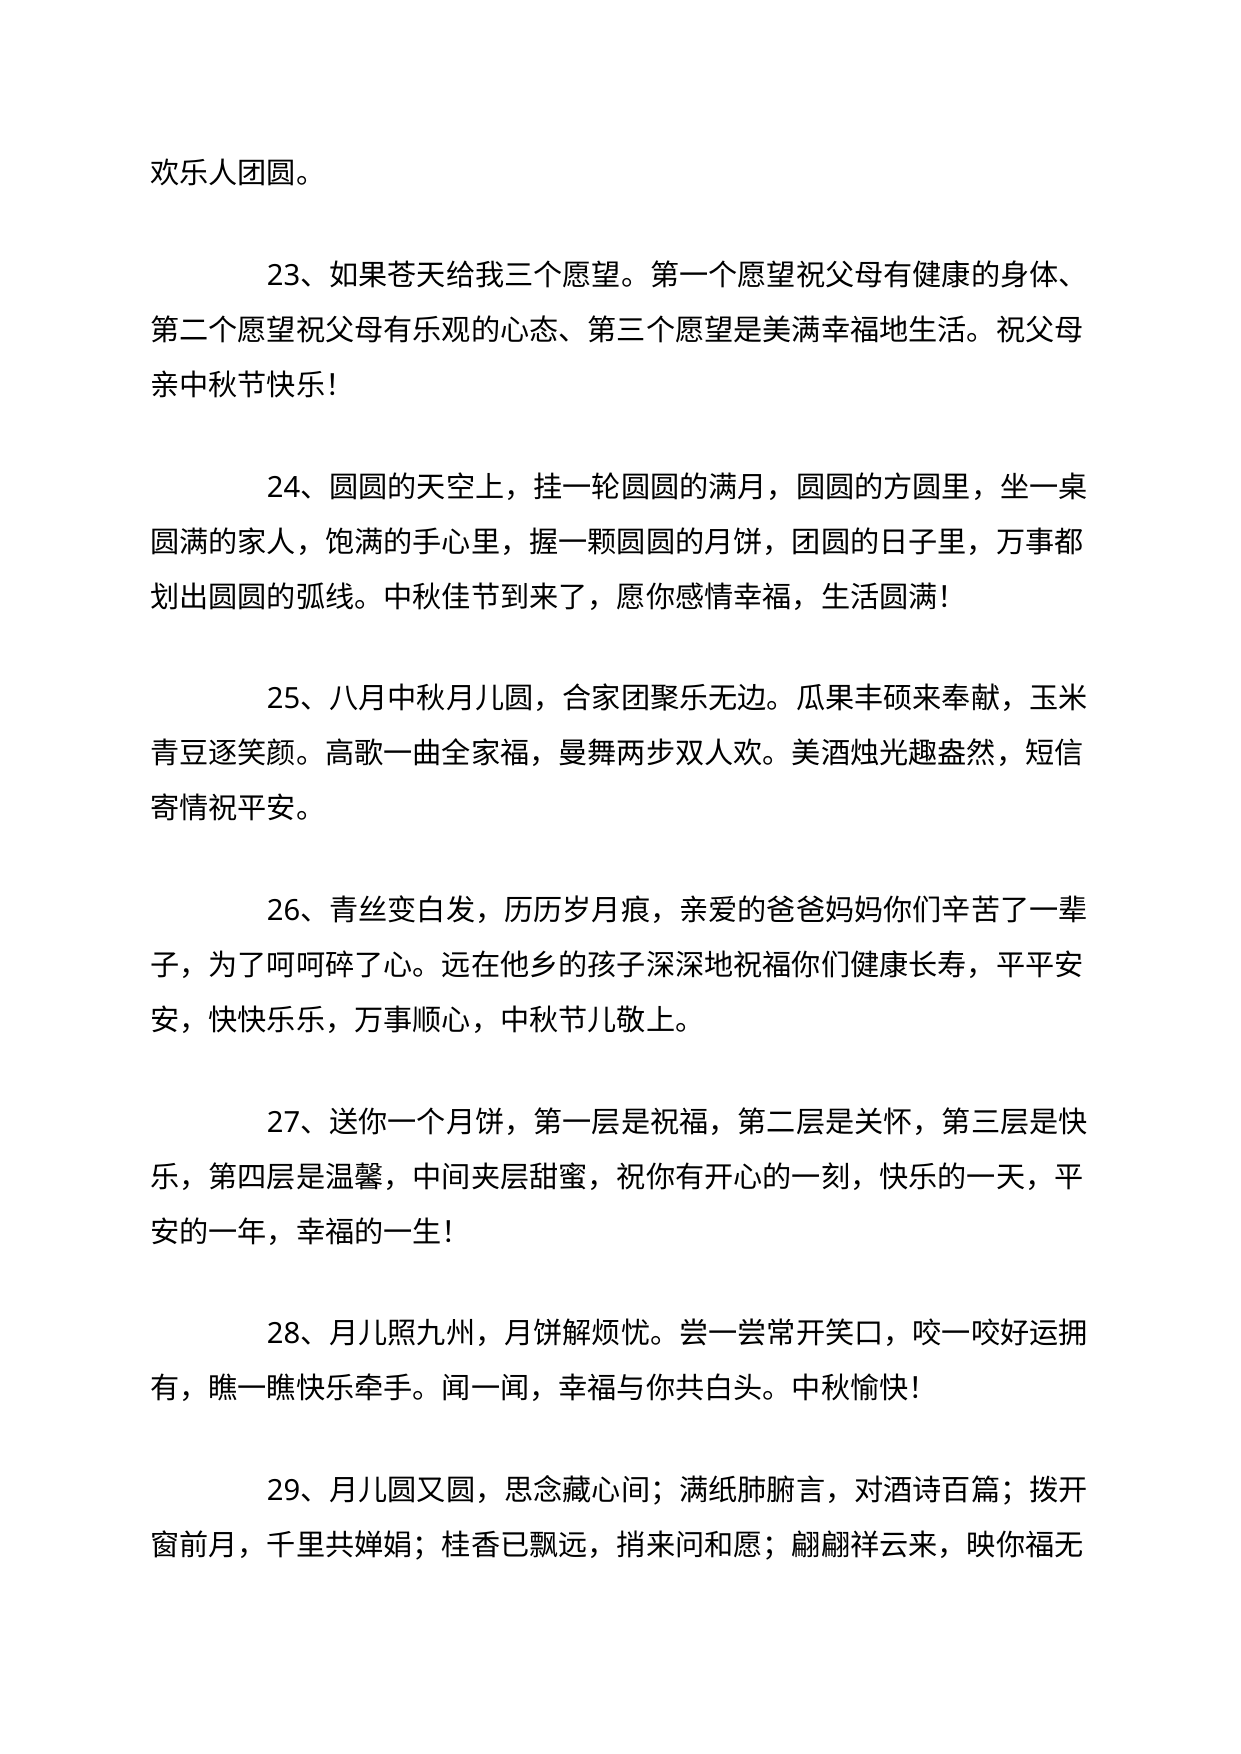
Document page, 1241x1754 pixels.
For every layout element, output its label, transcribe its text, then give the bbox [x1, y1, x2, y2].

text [150, 150, 1090, 192]
text 27、送你一个月饼，第一层是祝福，第二层是关怀，第三层是快乐，第四层是温馨，中间夹层甜蜜，祝你有开心的一刻，快乐的一天，平安的一年，幸福的一生！ [150, 1098, 1090, 1251]
text 25、八月中秋月儿圆，合家团聚乐无边。瓜果丰硕来奉献，玉米青豆逐笑颜。高歌一曲全家福，曼舞两步双人欢。美酒烛光趣盎然，短信寄情祝平安。 [150, 675, 1090, 827]
text 28、月儿照九州，月饼解烦忧。尝一尝常开笑口，咬一咬好运拥有，瞧一瞧快乐牵手。闻一闻，幸福与你共白头。中秋愉快！ [150, 1310, 1090, 1407]
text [150, 1467, 1090, 1564]
text 23、如果苍天给我三个愿望。第一个愿望祝父母有健康的身体、第二个愿望祝父母有乐观的心态、第三个愿望是美满幸福地生活。祝父母亲中秋节快乐！ [150, 252, 1090, 404]
text 24、圆圆的天空上，挂一轮圆圆的满月，圆圆的方圆里，坐一桌圆满的家人，饱满的手心里，握一颗圆圆的月饼，团圆的日子里，万事都划出圆圆的弧线。中秋佳节到来了，愿你感情幸福，生活圆满！ [150, 463, 1090, 616]
text 26、青丝变白发，历历岁月痕，亲爱的爸爸妈妈你们辛苦了一辈子，为了呵呵碎了心。远在他乡的孩子深深地祝福你们健康长寿，平平安安，快快乐乐，万事顺心，中秋节儿敬上。 [150, 887, 1090, 1039]
